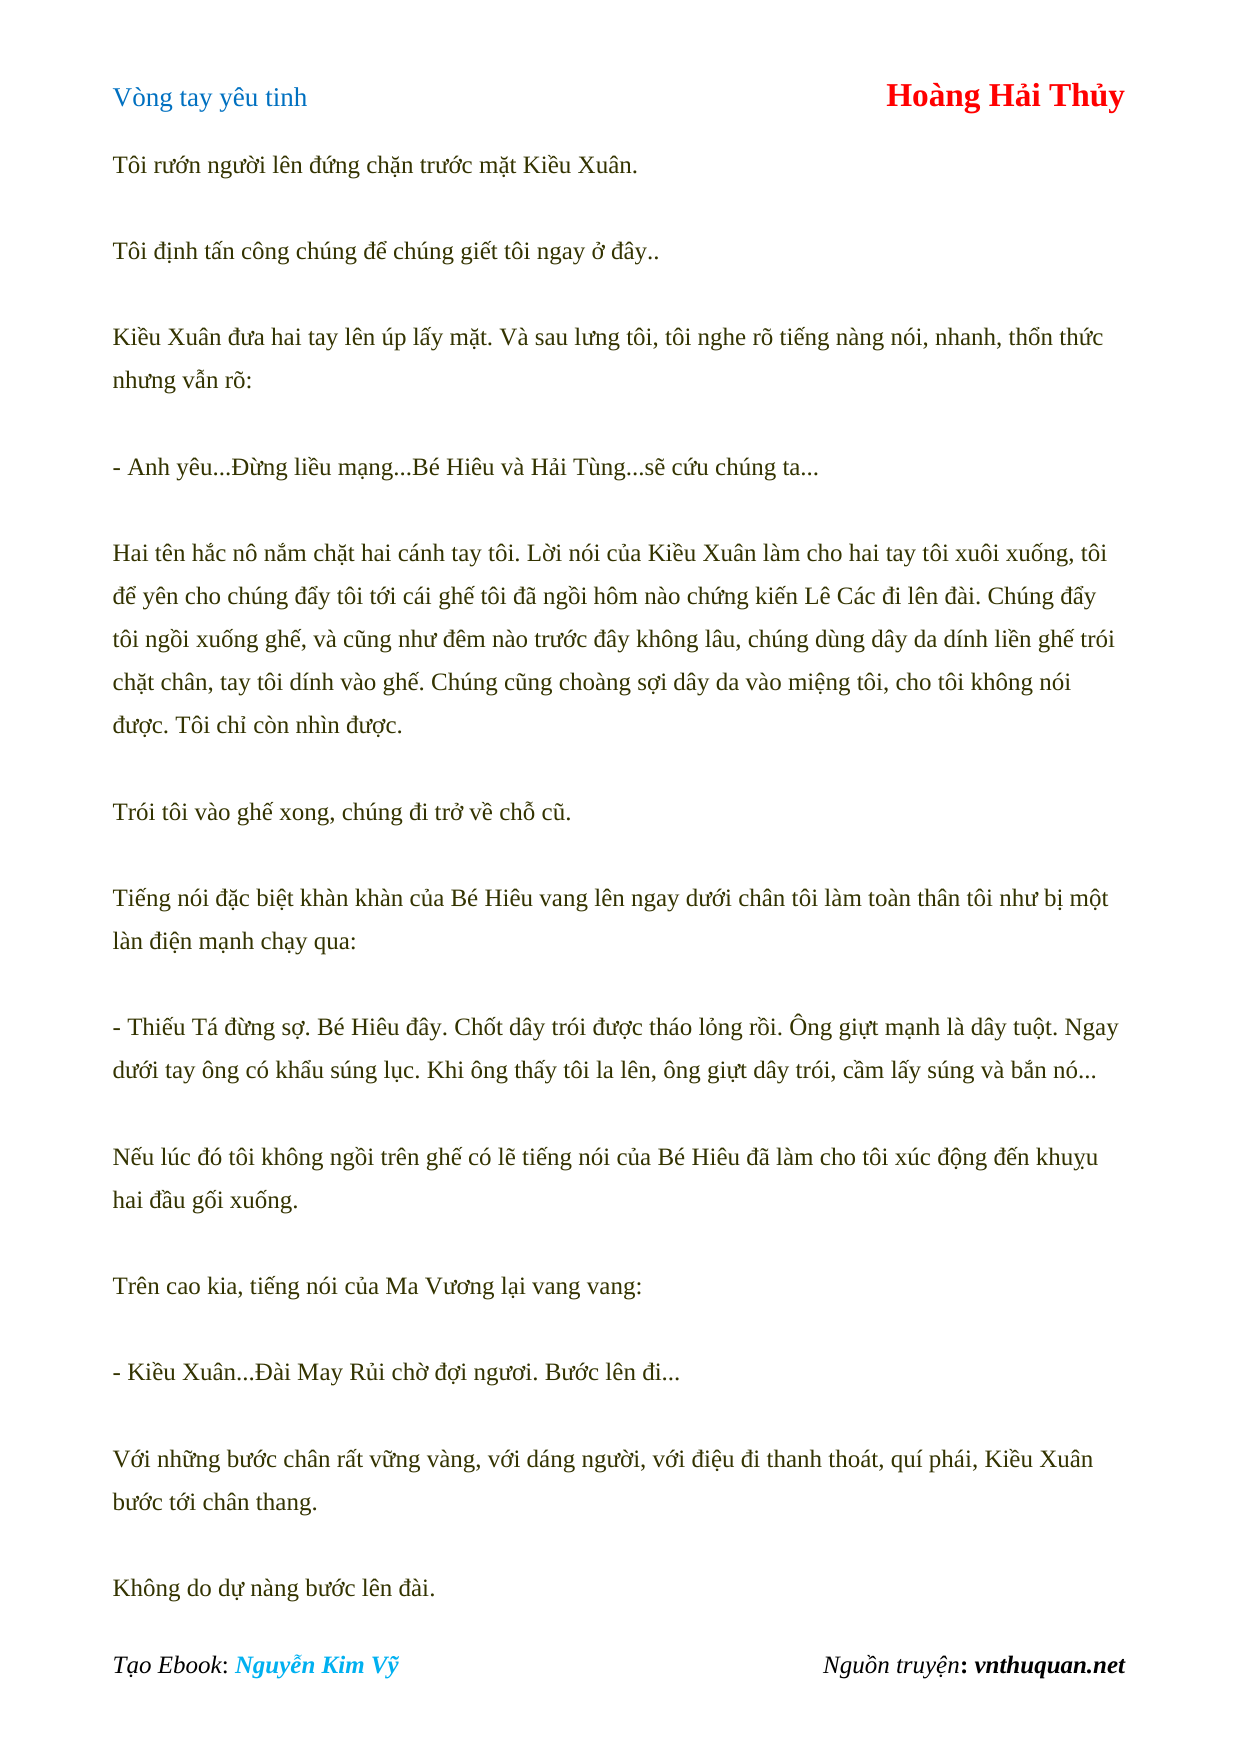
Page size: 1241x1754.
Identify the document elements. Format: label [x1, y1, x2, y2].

text [112, 150, 1128, 1602]
